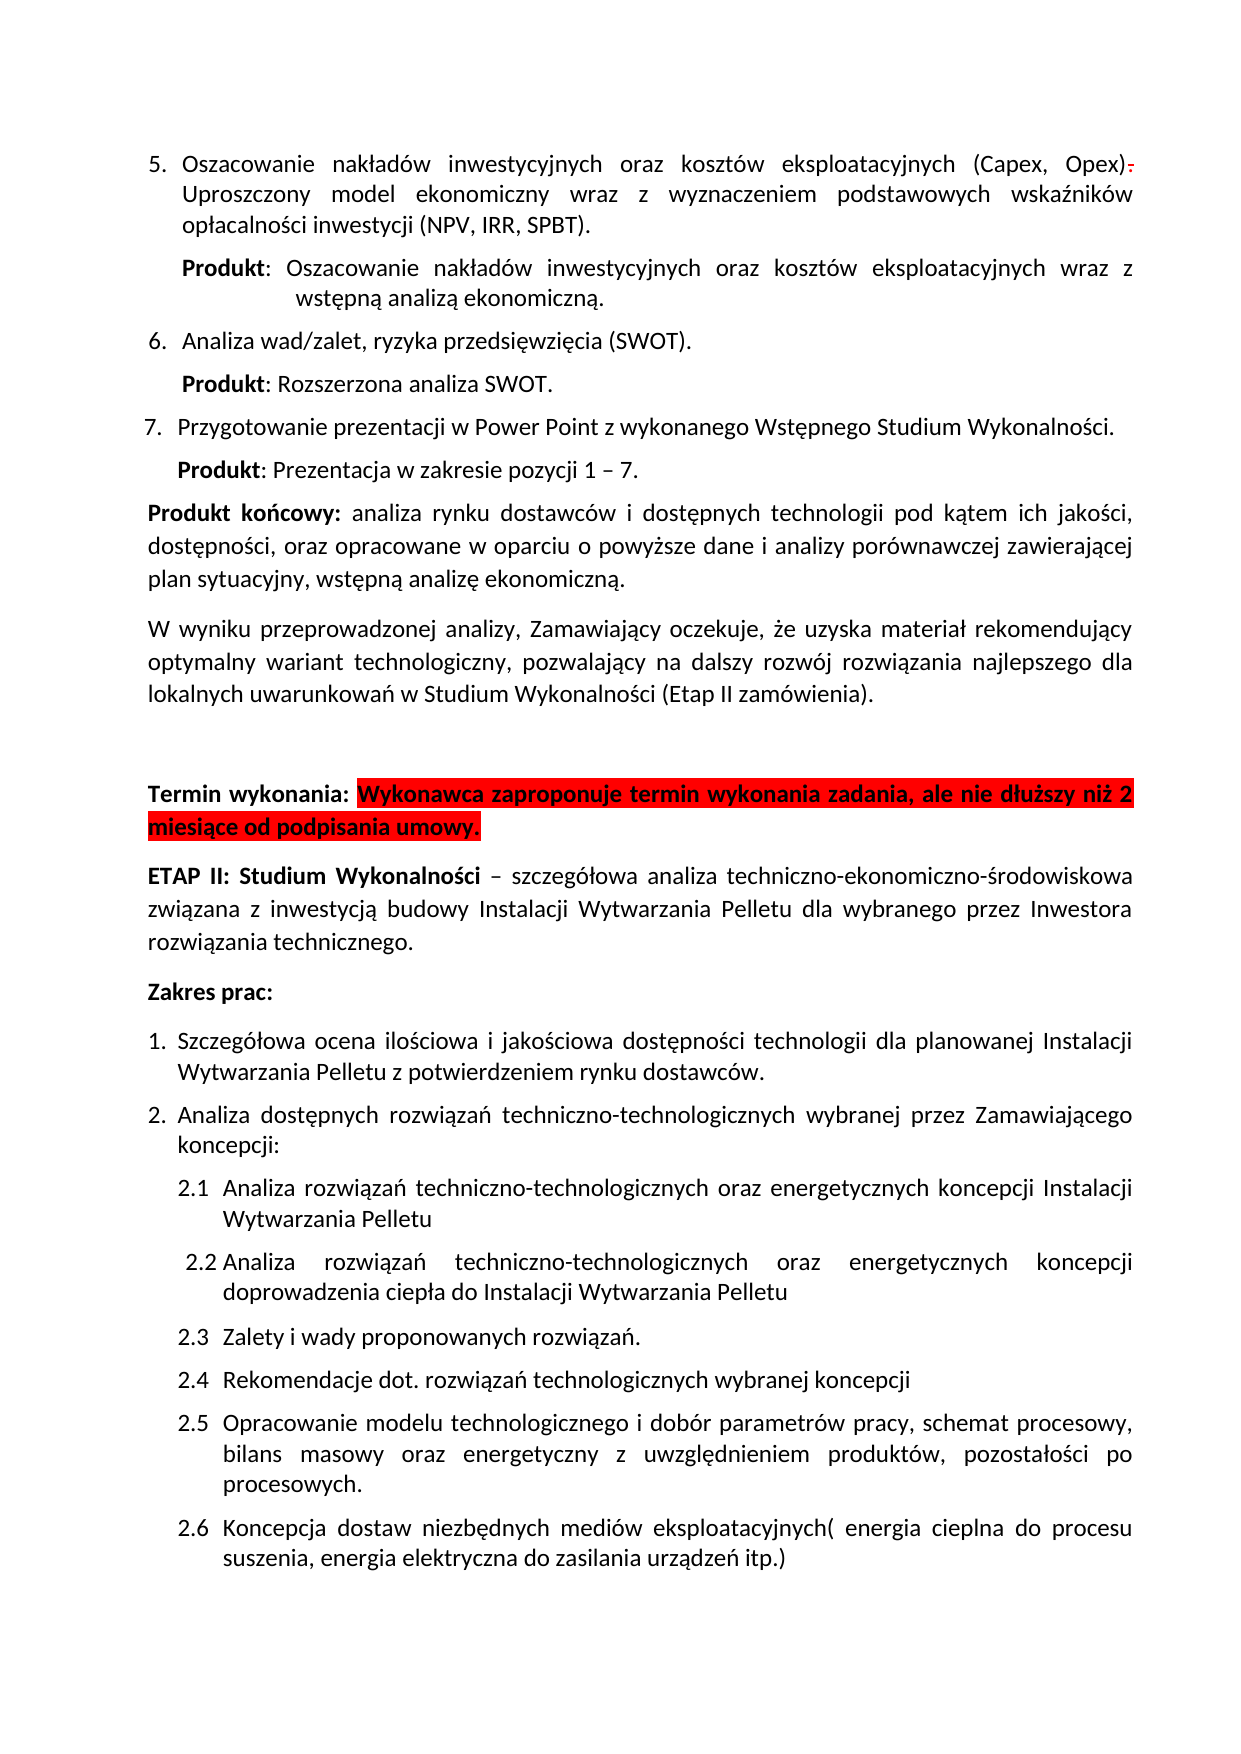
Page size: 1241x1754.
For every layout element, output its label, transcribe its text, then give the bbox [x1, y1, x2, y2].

list Szczegółowa ocena ilościowa i jakościowa dostępności technologii dla planowanej Instalacji Wytwarzania Pelletu z potwierdzeniem rynku dostawców. [148, 1025, 1134, 1086]
text Produkt: Prezentacja w zakresie pozycji 1 – 7. [148, 454, 1134, 485]
list Oszacowanie nakładów inwestycyjnych oraz kosztów eksploatacyjnych (Capex, Opex). Uproszczony model ekonomiczny wraz z wyznaczeniem podstawowych wskaźników opłacalności inwestycji (NPV, IRR, SPBT). [167, 148, 1134, 239]
list Przygotowanie prezentacji w Power Point z wykonanego Wstępnego Studium Wykonalności. [162, 411, 1134, 442]
text ETAP II: Studium Wykonalności – szczegółowa analiza techniczno-ekonomiczno-środowiskowa związana z inwestycją budowy Instalacji Wytwarzania Pelletu dla wybranego przez Inwestora rozwiązania technicznego. [148, 860, 1134, 957]
list Rekomendacje dot. rozwiązań technologicznych wybranej koncepcji [177, 1364, 1134, 1395]
list Analiza rozwiązań techniczno-technologicznych oraz energetycznych koncepcji doprowadzenia ciepła do Instalacji Wytwarzania Pelletu [185, 1246, 1134, 1307]
list Zalety i wady proponowanych rozwiązań. [177, 1322, 1134, 1352]
text W wyniku przeprowadzonej analizy, Zamawiający oczekuje, że uzyska materiał rekomendujący optymalny wariant technologiczny, pozwalający na dalszy rozwój rozwiązania najlepszego dla lokalnych uwarunkowań w Studium Wykonalności (Etap II zamówienia). [148, 613, 1134, 709]
list Opracowanie modelu technologicznego i dobór parametrów pracy, schemat procesowy, bilans masowy oraz energetyczny z uwzględnieniem produktów, pozostałości po procesowych. [177, 1408, 1134, 1499]
text Produkt: Rozszerzona analiza SWOT. [182, 368, 1134, 399]
list Koncepcja dostaw niezbędnych mediów eksploatacyjnych( energia cieplna do procesu suszenia, energia elektryczna do zasilania urządzeń itp.) [177, 1512, 1134, 1573]
list Analiza wad/zalet, ryzyka przedsięwzięcia (SWOT). [167, 325, 1134, 356]
list Analiza dostępnych rozwiązań techniczno-technologicznych wybranej przez Zamawiającego koncepcji: [148, 1099, 1134, 1160]
text Produkt końcowy: analiza rynku dostawców i dostępnych technologii pod kątem ich jakości, dostępności, oraz opracowane w oparciu o powyższe dane i analizy porównawczej zawierającej plan sytuacyjny, wstępną analizę ekonomiczną. [148, 497, 1134, 594]
text Produkt: Oszacowanie nakładów inwestycyjnych oraz kosztów eksploatacyjnych wraz z wstępną analizą ekonomiczną. [182, 252, 1134, 313]
text Termin wykonania: Wykonawca zaproponuje termin wykonania zadania, ale nie dłuższy niż 2 miesiące od podpisania umowy. [148, 778, 1134, 841]
list Analiza rozwiązań techniczno-technologicznych oraz energetycznych koncepcji Instalacji Wytwarzania Pelletu [177, 1172, 1134, 1233]
text Zakres prac: [148, 976, 1134, 1006]
